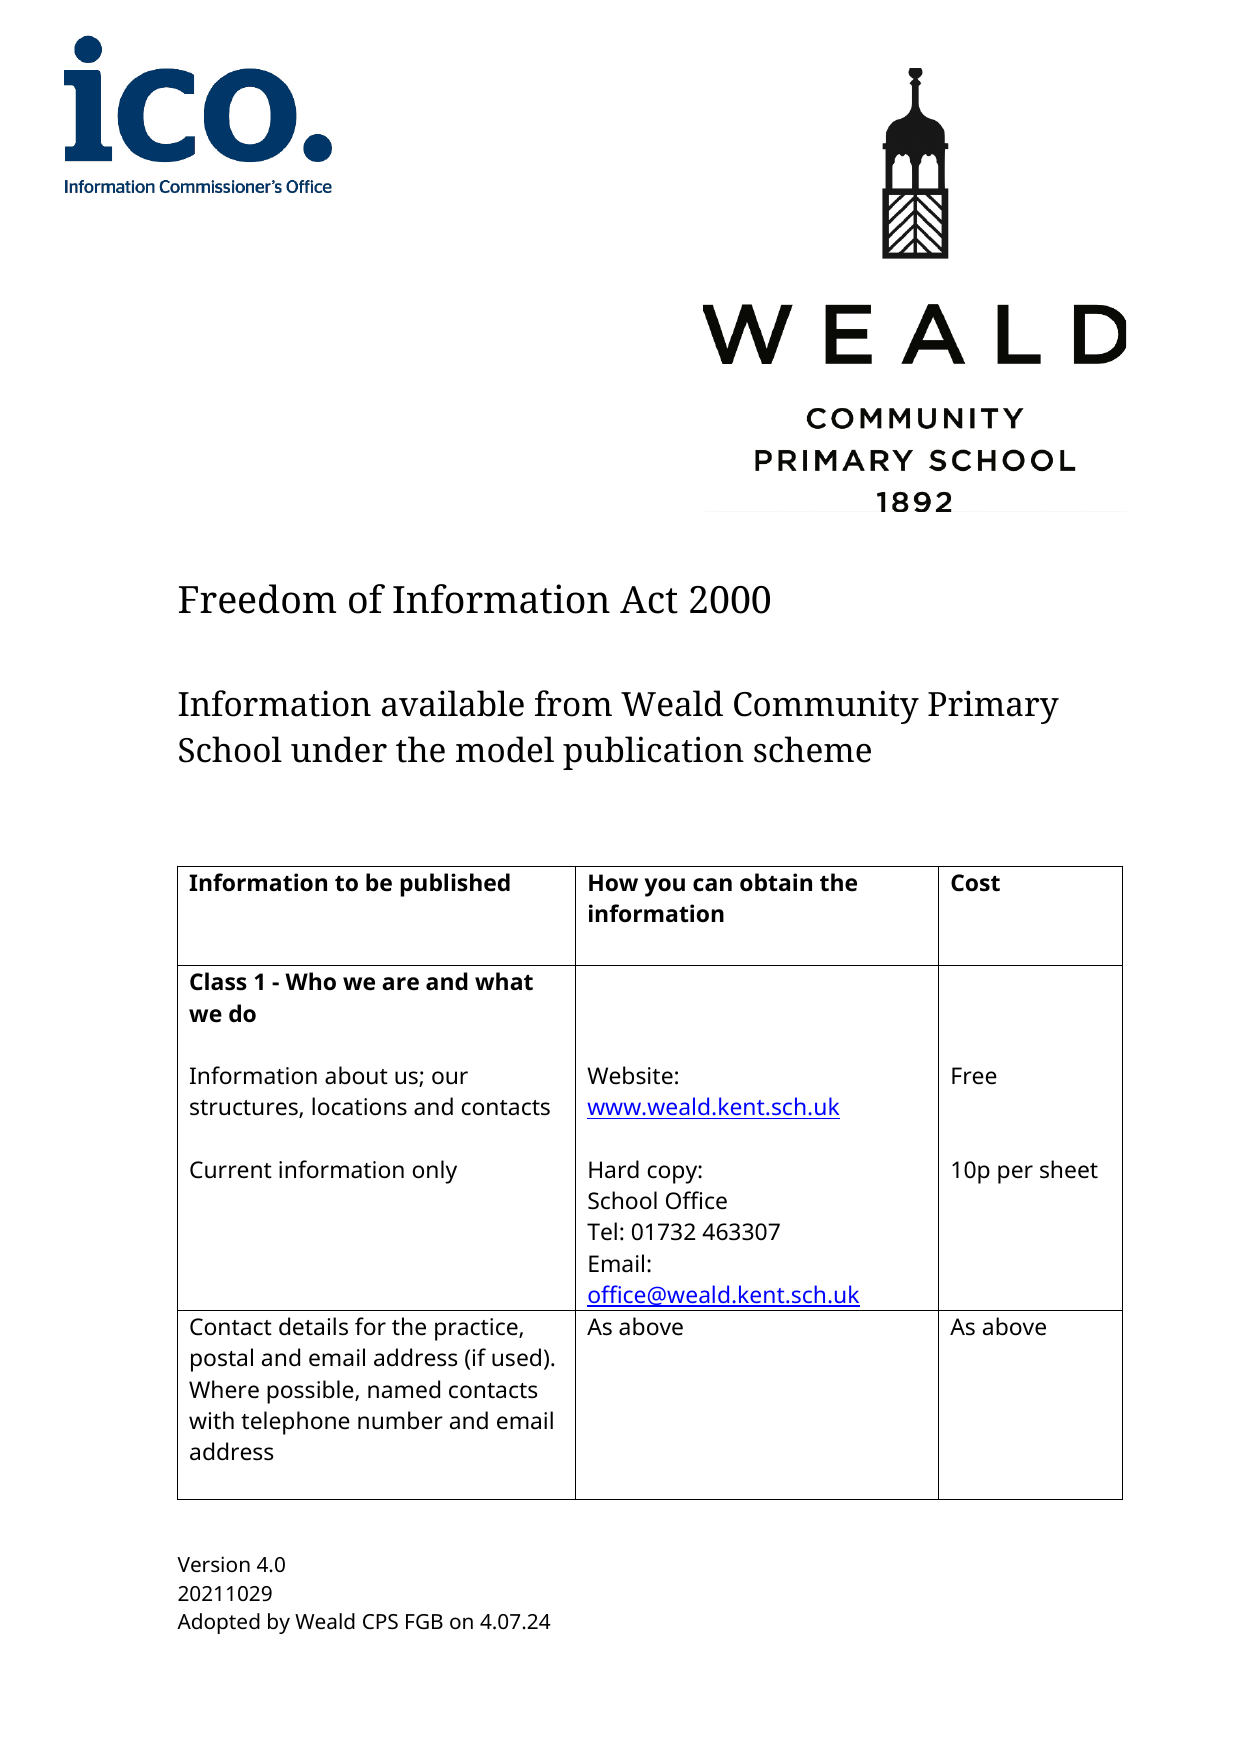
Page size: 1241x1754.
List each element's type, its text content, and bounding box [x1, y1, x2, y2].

table_cell Class 1 - Who we are and what we do Information about us; our structures, locations and contacts Current information only [178, 966, 575, 1310]
text Information available from Weald Community Primary School under the model publication scheme [177, 681, 1063, 772]
table_cell As above [576, 1311, 938, 1499]
table_cell Contact details for the practice, postal and email address (if used). Where possible, named contacts with telephone number and email address [178, 1311, 575, 1499]
table_cell As above [939, 1311, 1122, 1499]
picture [703, 68, 1127, 512]
table_cell Website: www.weald.kent.sch.uk Hard copy: School Office Tel: 01732 463307 Email: office@weald.kent.sch.uk [576, 966, 938, 1310]
table_header Information to be published [178, 867, 575, 965]
table_header Cost [939, 867, 1122, 965]
table_header How you can obtain the information [576, 867, 938, 965]
table_cell Free 10p per sheet [939, 966, 1122, 1310]
text Freedom of Information Act 2000 [177, 573, 1063, 624]
picture [0, 0, 394, 238]
